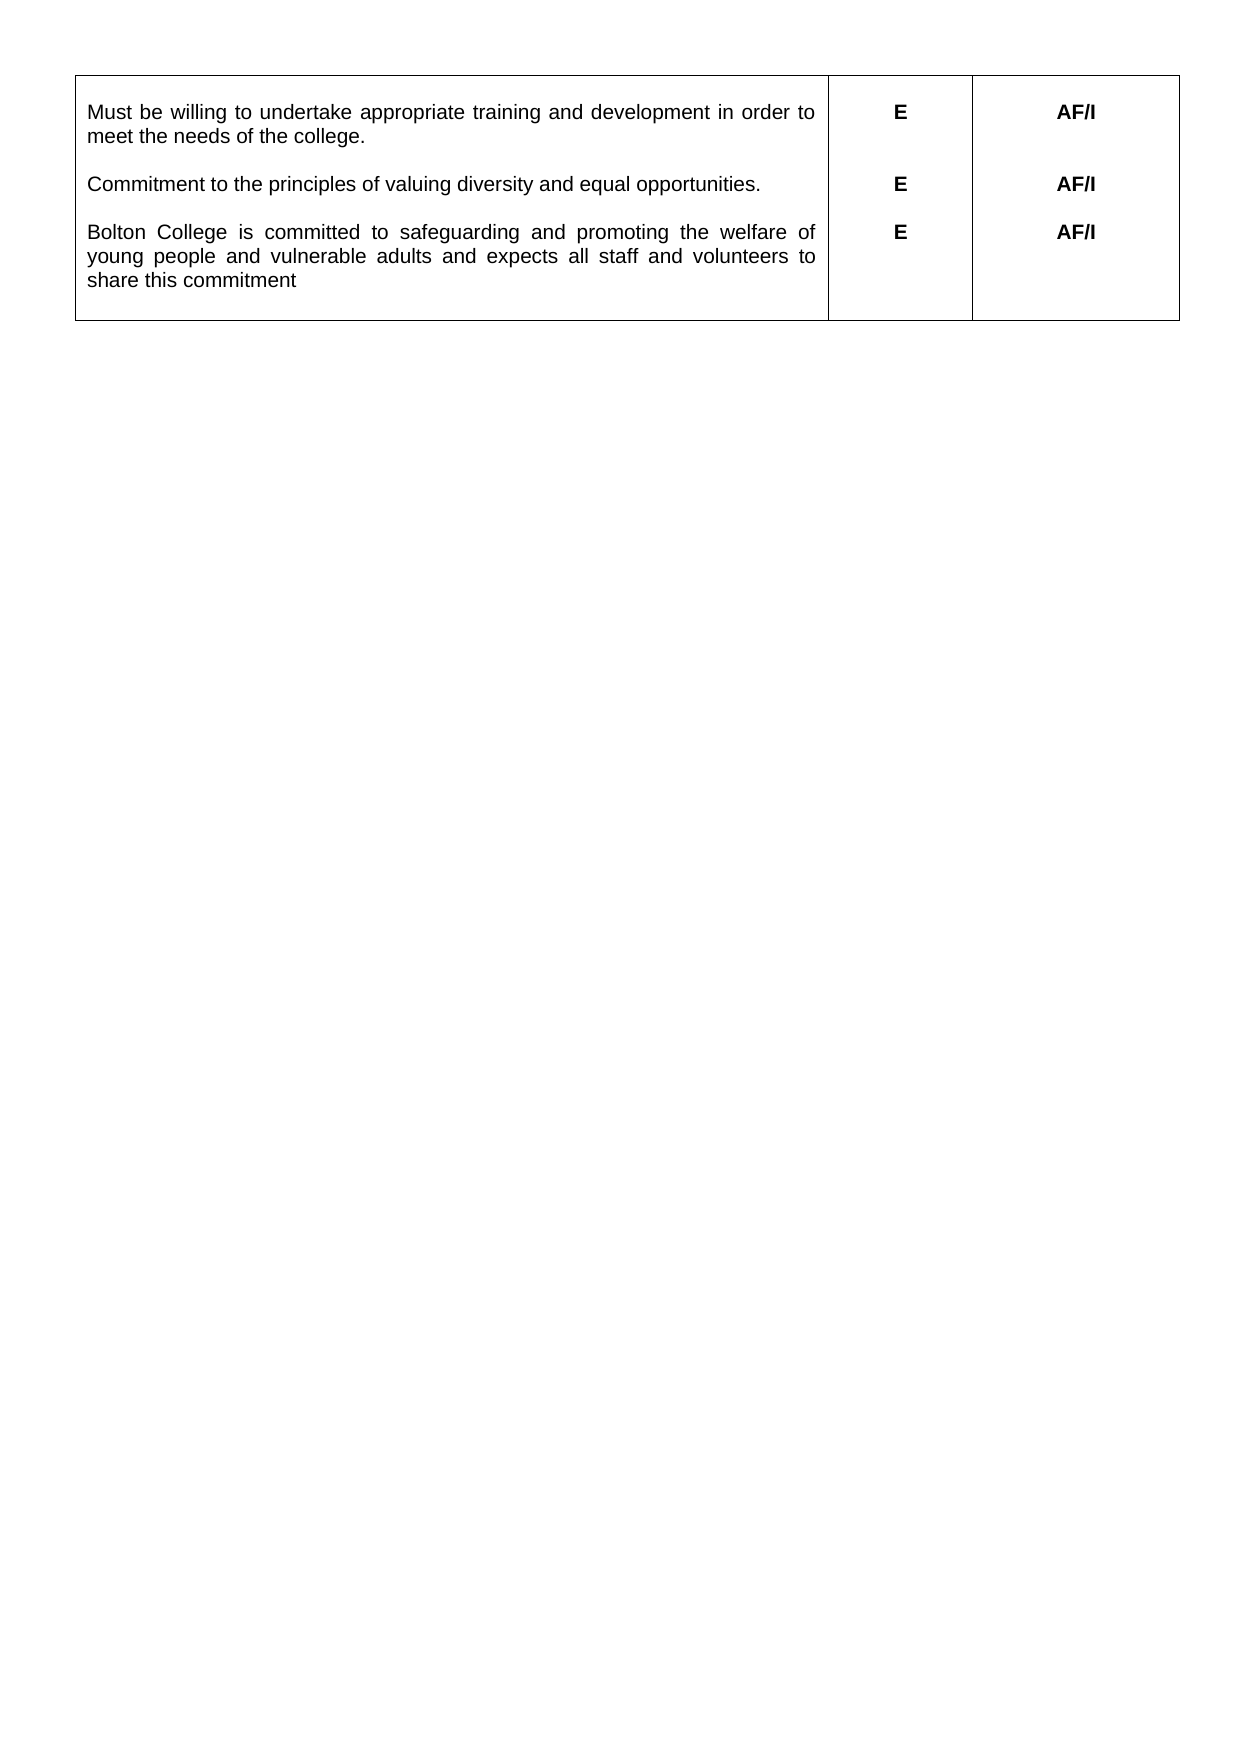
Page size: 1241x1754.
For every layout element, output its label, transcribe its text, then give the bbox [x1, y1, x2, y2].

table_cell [76, 76, 828, 320]
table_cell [973, 76, 1179, 320]
table_cell E E E E E E E [829, 76, 972, 320]
